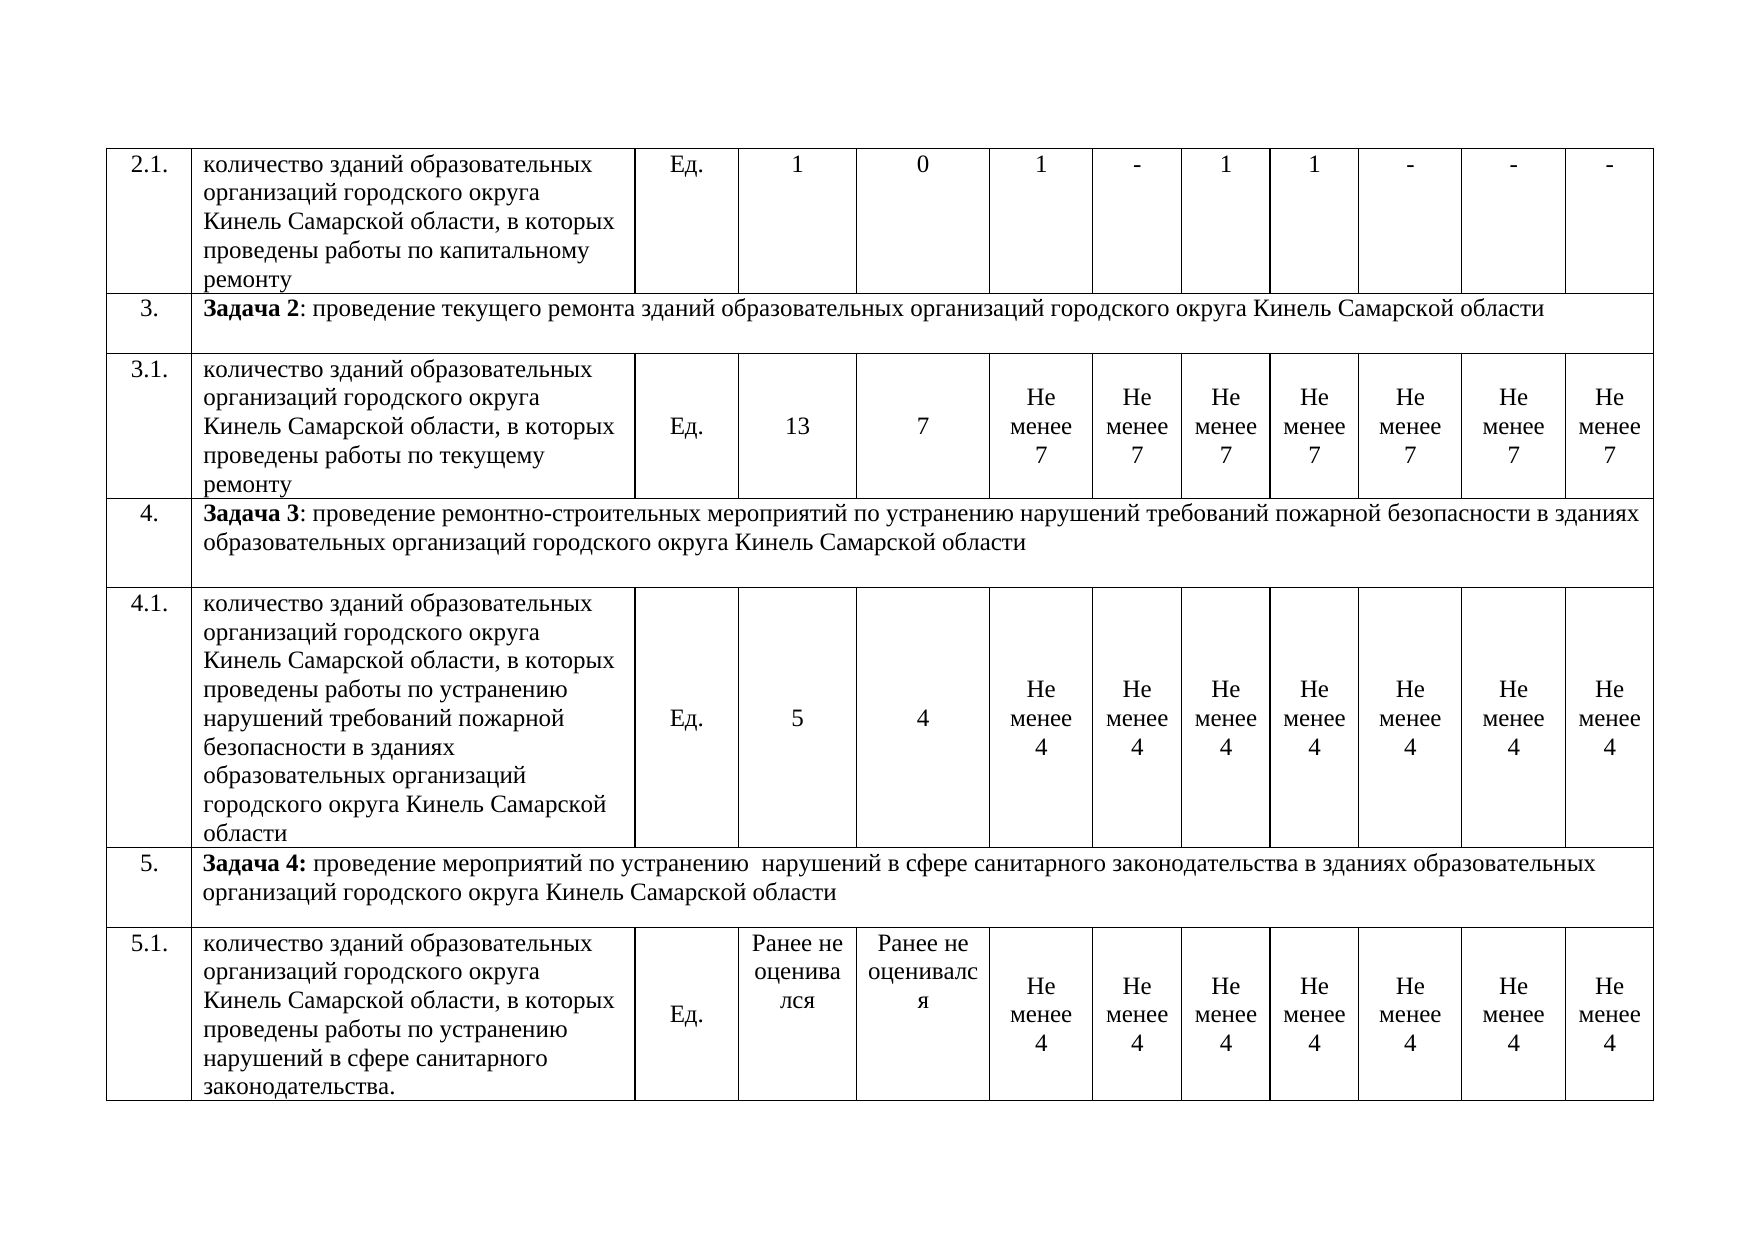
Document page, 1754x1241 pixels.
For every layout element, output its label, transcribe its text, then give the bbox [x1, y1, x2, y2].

table_cell Не менее 4 [1182, 928, 1269, 1100]
table_cell Не менее 4 [990, 928, 1092, 1100]
table_cell Не менее 4 [1566, 588, 1653, 847]
table_cell количество зданий образовательных организаций городского округа Кинель Самарской области, в которых проведены работы по капитальному ремонту [192, 149, 634, 292]
table_cell количество зданий образовательных организаций городского округа Кинель Самарской области, в которых проведены работы по текущему ремонту [192, 354, 634, 497]
table_cell Не менее 4 [1271, 588, 1358, 847]
table_cell 5.1. [107, 928, 191, 1100]
table_cell 2.1. [107, 149, 191, 292]
table_cell Не менее 4 [1093, 588, 1181, 847]
table_cell 3.1. [107, 354, 191, 497]
table_cell 13 [739, 354, 856, 497]
table_cell Не менее 4 [1271, 928, 1358, 1100]
table_cell 4 [857, 588, 989, 847]
table_cell 7 [857, 354, 989, 497]
table_cell Не менее 4 [1182, 588, 1269, 847]
table_cell Ранее не оценивался [739, 928, 856, 1100]
table_cell Не менее 7 [1566, 354, 1653, 497]
table_cell - [1359, 149, 1461, 292]
table_cell Ед. [636, 928, 738, 1100]
table_cell Задача 2: проведение текущего ремонта зданий образовательных организаций городского округа Кинель Самарской области [192, 294, 1653, 353]
table_cell Ед. [636, 588, 738, 847]
table_cell 5 [739, 588, 856, 847]
table_cell Не менее 4 [1462, 928, 1565, 1100]
table_cell 3. [107, 294, 191, 353]
table_cell Не менее 4 [1566, 928, 1653, 1100]
table_cell Не менее 7 [1182, 354, 1269, 497]
table_cell 5. [107, 848, 191, 927]
table_cell 4. [107, 499, 191, 587]
table_cell 4.1. [107, 588, 191, 847]
table_cell - [1462, 149, 1565, 292]
table_cell Ранее не оценивался [857, 928, 989, 1100]
table_cell Не менее 7 [1359, 354, 1461, 497]
table_cell количество зданий образовательных организаций городского округа Кинель Самарской области, в которых проведены работы по устранению нарушений требований пожарной безопасности в зданиях образовательных организаций городского округа Кинель Самарской области [192, 588, 634, 847]
table_cell 1 [1182, 149, 1269, 292]
table_cell Не менее 4 [1093, 928, 1181, 1100]
table_cell Не менее 4 [1359, 588, 1461, 847]
table_cell Ед. [636, 354, 738, 497]
table_cell Ед. [636, 149, 738, 292]
table_cell 0 [857, 149, 989, 292]
table_cell Не менее 7 [1271, 354, 1358, 497]
table_cell 1 [1271, 149, 1358, 292]
table_cell Не менее 7 [1462, 354, 1565, 497]
table_cell - [1093, 149, 1181, 292]
table_cell - [1566, 149, 1653, 292]
table_cell Задача 4: проведение мероприятий по устранению нарушений в сфере санитарного законодательства в зданиях образовательных организаций городского округа Кинель Самарской области [192, 848, 1653, 927]
table_cell Не менее 7 [990, 354, 1092, 497]
table_cell Не менее 4 [1462, 588, 1565, 847]
table_cell 1 [739, 149, 856, 292]
table_cell количество зданий образовательных организаций городского округа Кинель Самарской области, в которых проведены работы по устранению нарушений в сфере санитарного законодательства. [192, 928, 634, 1100]
table_cell Не менее 4 [1359, 928, 1461, 1100]
table_cell Задача 3: проведение ремонтно-строительных мероприятий по устранению нарушений требований пожарной безопасности в зданиях образовательных организаций городского округа Кинель Самарской области [192, 499, 1653, 587]
table_cell 1 [990, 149, 1092, 292]
table_cell Не менее 4 [990, 588, 1092, 847]
table_cell Не менее 7 [1093, 354, 1181, 497]
